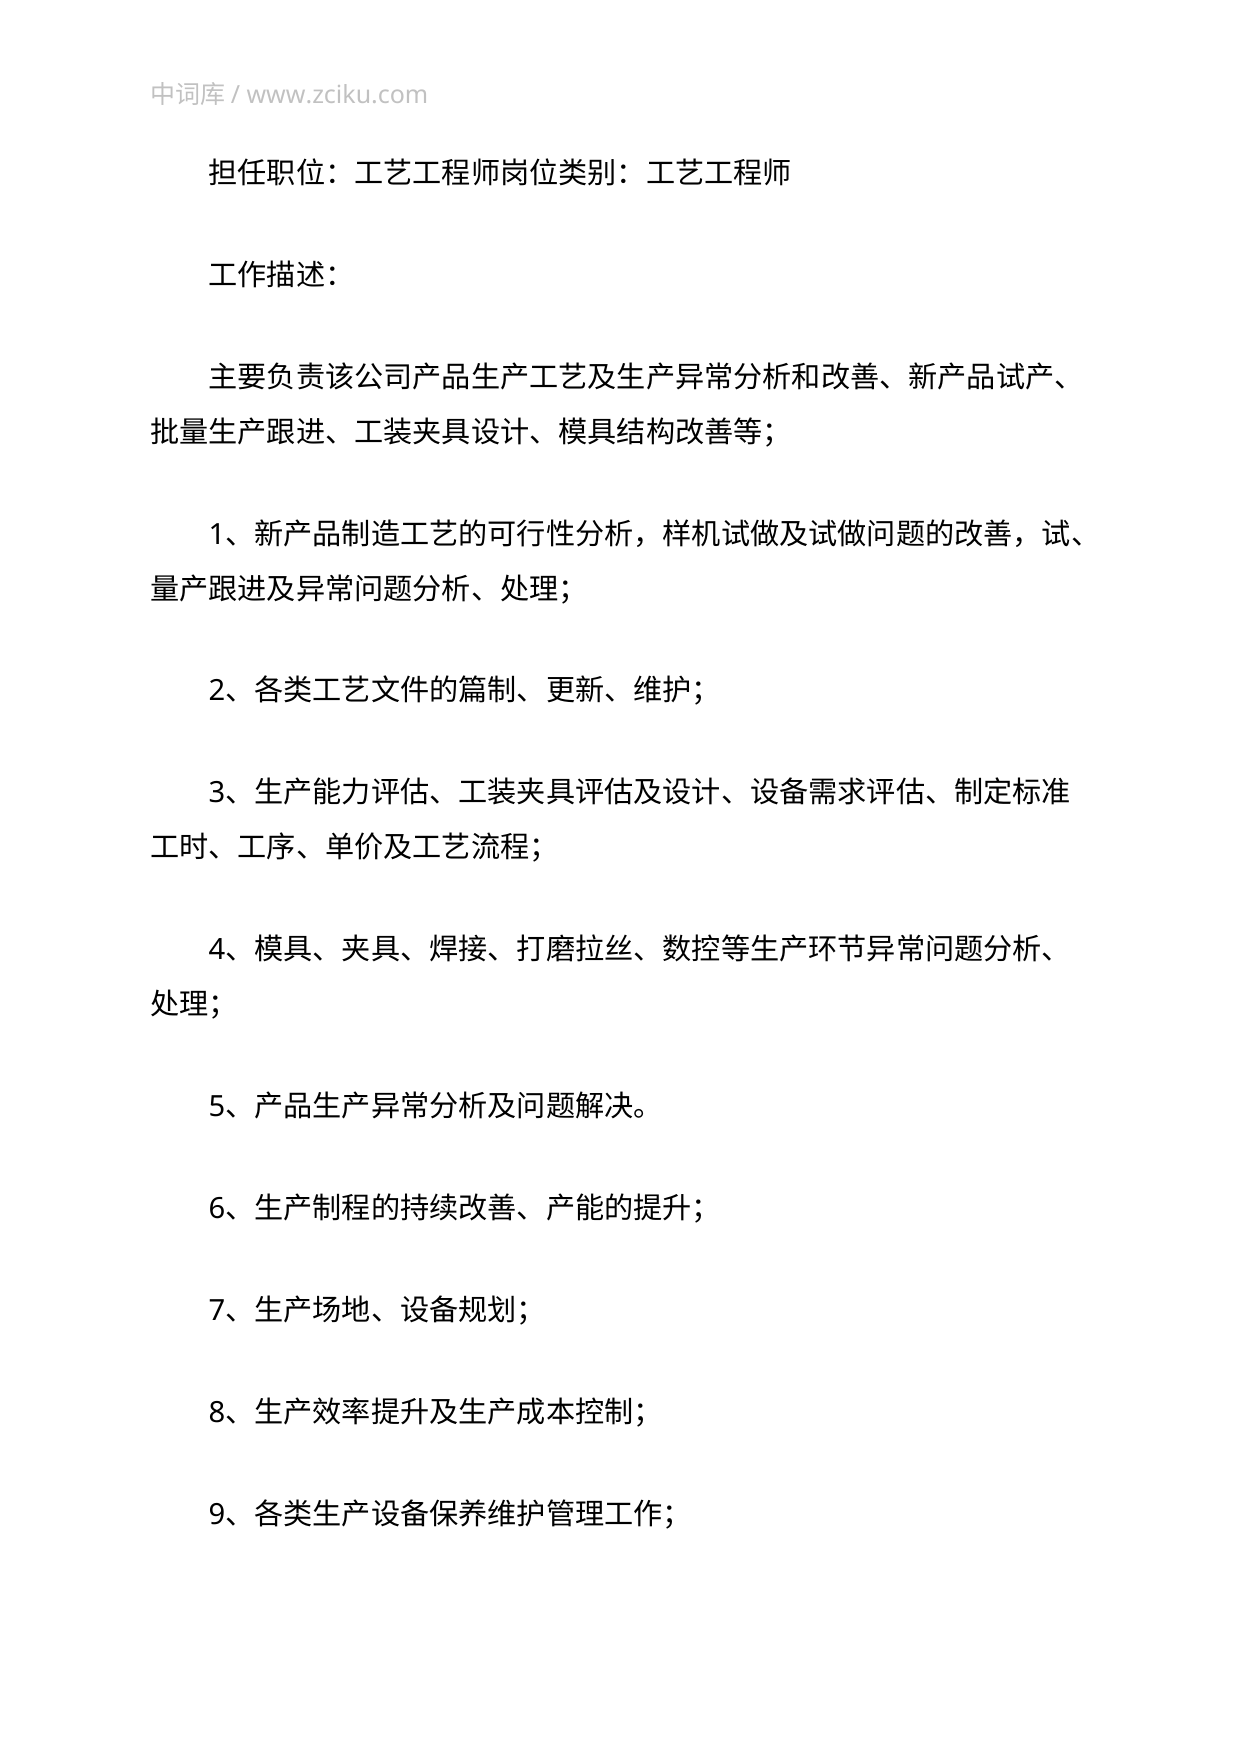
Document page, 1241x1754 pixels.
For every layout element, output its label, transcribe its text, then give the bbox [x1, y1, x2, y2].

text 6、生产制程的持续改善、产能的提升； [150, 1184, 1090, 1227]
text 8、生产效率提升及生产成本控制； [150, 1388, 1090, 1431]
text 2、各类工艺文件的篇制、更新、维护； [150, 667, 1090, 709]
text 担任职位：工艺工程师岗位类别：工艺工程师 [150, 150, 1090, 192]
text 工作描述： [150, 252, 1090, 294]
text 1、新产品制造工艺的可行性分析，样机试做及试做问题的改善，试、量产跟进及异常问题分析、处理； [150, 510, 1090, 607]
text 4、模具、夹具、焊接、打磨拉丝、数控等生产环节异常问题分析、处理； [150, 926, 1090, 1023]
text 5、产品生产异常分析及问题解决。 [150, 1082, 1090, 1125]
text 主要负责该公司产品生产工艺及生产异常分析和改善、新产品试产、批量生产跟进、工装夹具设计、模具结构改善等； [150, 353, 1090, 451]
text 3、生产能力评估、工装夹具评估及设计、设备需求评估、制定标准工时、工序、单价及工艺流程； [150, 769, 1090, 866]
text 7、生产场地、设备规划； [150, 1286, 1090, 1329]
text 9、各类生产设备保养维护管理工作； [150, 1490, 1090, 1533]
